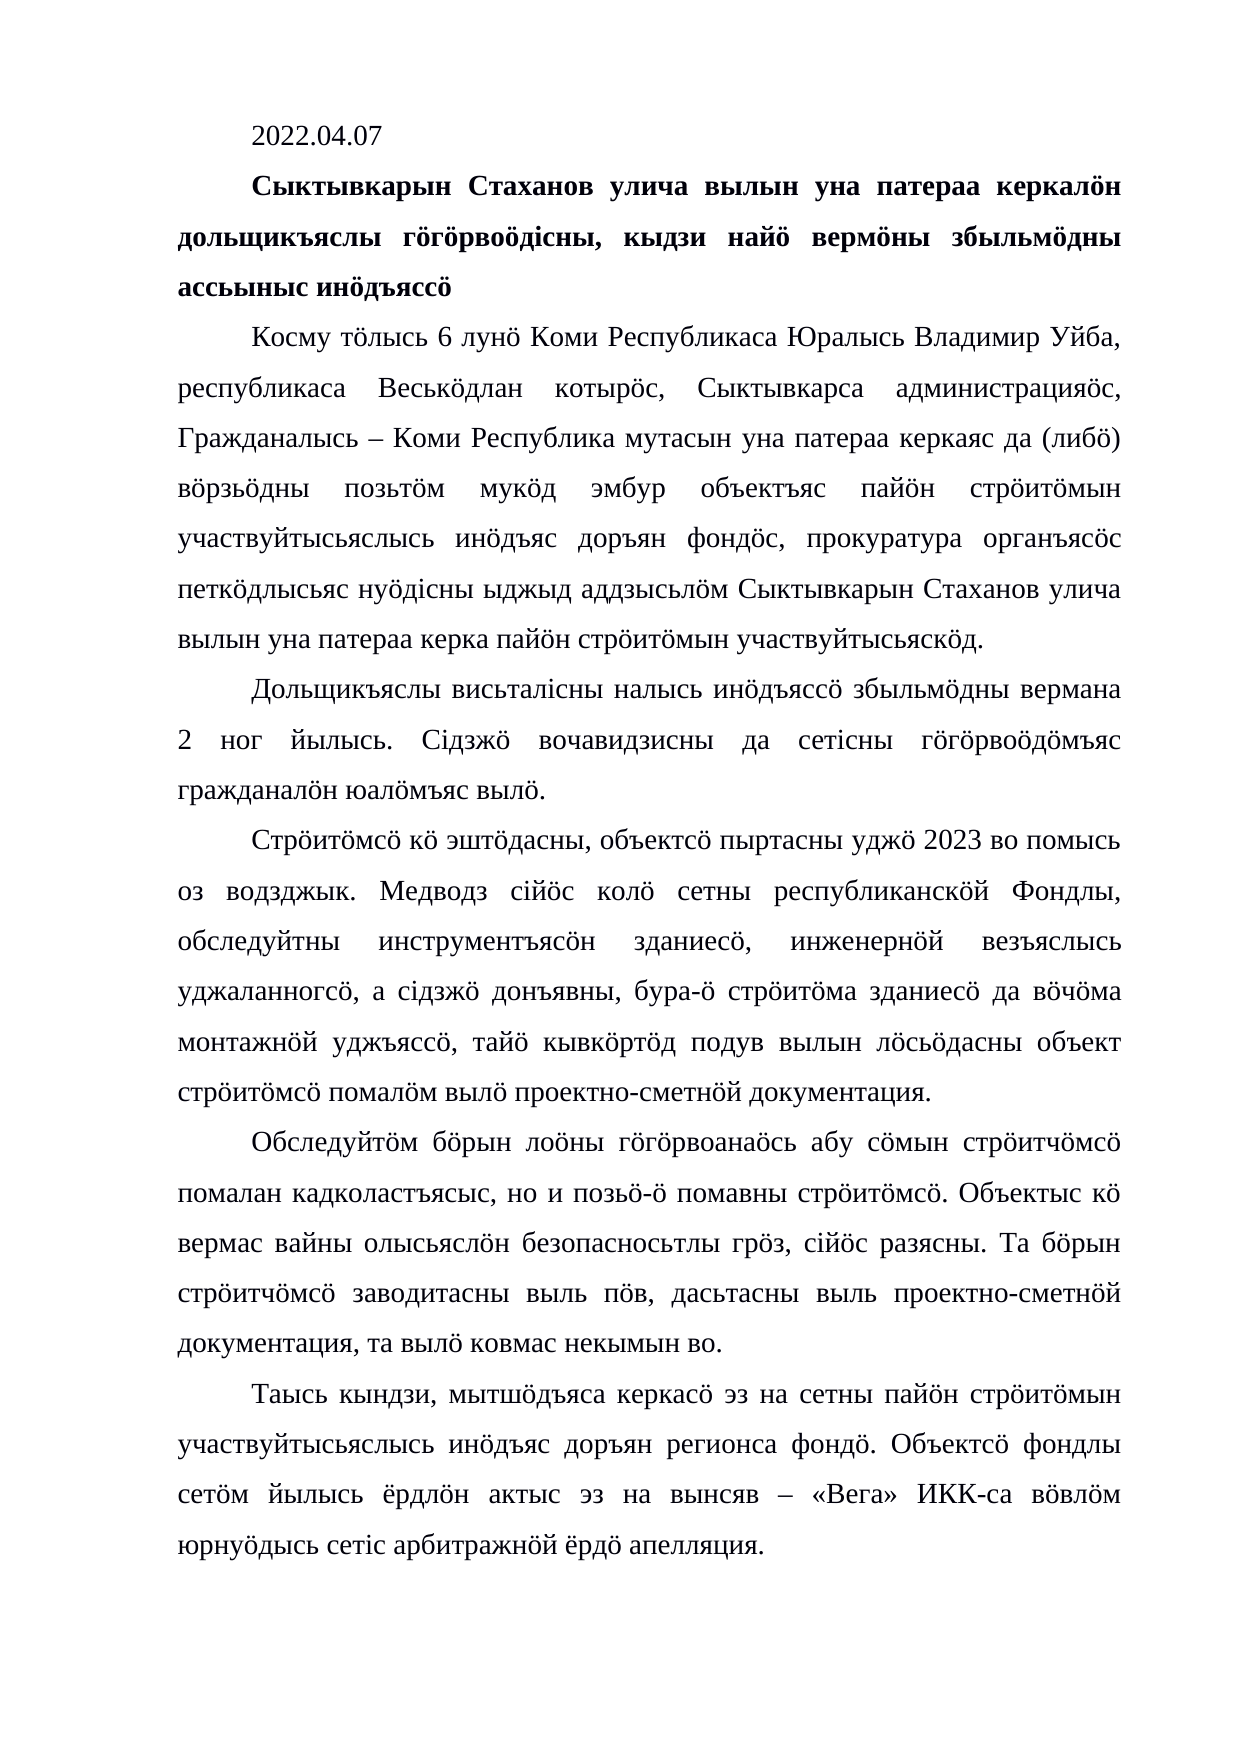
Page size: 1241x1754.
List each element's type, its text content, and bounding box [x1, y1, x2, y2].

list Косму тӧлысь 6 лунӧ Коми Республикаса Юралысь Владимир Уйба, республикаса Веськӧдлан котырӧс, Сыктывкарса администрацияӧс, Гражданалысь – Коми Республика мутасын уна патераа керкаяс да (либӧ) вӧрзьӧдны позьтӧм мукӧд эмбур объектъяс пайӧн стрӧитӧмын участвуйтысьяслысь инӧдъяс доръян фондӧс, прокуратура органъясӧс петкӧдлысьяс нуӧдісны ыджыд аддзысьлӧм Сыктывкарын Стаханов улича вылын уна патераа керка пайӧн стрӧитӧмын участвуйтысьяскӧд. [177, 319, 1122, 655]
list Стрӧитӧмсӧ кӧ эштӧдасны, объектсӧ пыртасны уджӧ 2023 во помысь оз водзджык. Медводз сійӧс колӧ сетны республиканскӧй Фондлы, обследуйтны инструментъясӧн зданиесӧ, инженернӧй везъяслысь уджаланногсӧ, а сідзжӧ донъявны, бура-ӧ стрӧитӧма зданиесӧ да вӧчӧма монтажнӧй уджъяссӧ, тайӧ кывкӧртӧд подув вылын лӧсьӧдасны объект стрӧитӧмсӧ помалӧм вылӧ проектно-сметнӧй документация. [177, 822, 1122, 1108]
list Дольщикъяслы висьталісны налысь инӧдъяссӧ збыльмӧдны вермана 2 ног йылысь. Сідзжӧ вочавидзисны да сетісны гӧгӧрвоӧдӧмъяс гражданалӧн юалӧмъяс вылӧ. [177, 672, 1122, 806]
list Таысь кындзи, мытшӧдъяса керкасӧ эз на сетны пайӧн стрӧитӧмын участвуйтысьяслысь инӧдъяс доръян регионса фондӧ. Объектсӧ фондлы сетӧм йылысь ёрдлӧн актыс эз на вынсяв – «Вега» ИКК-са вӧвлӧм юрнуӧдысь сетіс арбитражнӧй ёрдӧ апелляция. [177, 1376, 1122, 1560]
list Обследуйтӧм бӧрын лоӧны гӧгӧрвоанаӧсь абу сӧмын стрӧитчӧмсӧ помалан кадколастъясыс, но и позьӧ-ӧ помавны стрӧитӧмсӧ. Объектыс кӧ вермас вайны олысьяслӧн безопасносьтлы грӧз, сійӧс разясны. Та бӧрын стрӧитчӧмсӧ заводитасны выль пӧв, дасьтасны выль проектно-сметнӧй документация, та вылӧ ковмас некымын во. [177, 1124, 1122, 1359]
subtitle 2022.04.07 [177, 118, 1122, 152]
list Сыктывкарын Стаханов улича вылын уна патераа керкалӧн дольщикъяслы гӧгӧрвоӧдісны, кыдзи найӧ вермӧны збыльмӧдны ассьыныс инӧдъяссӧ [177, 168, 1122, 303]
